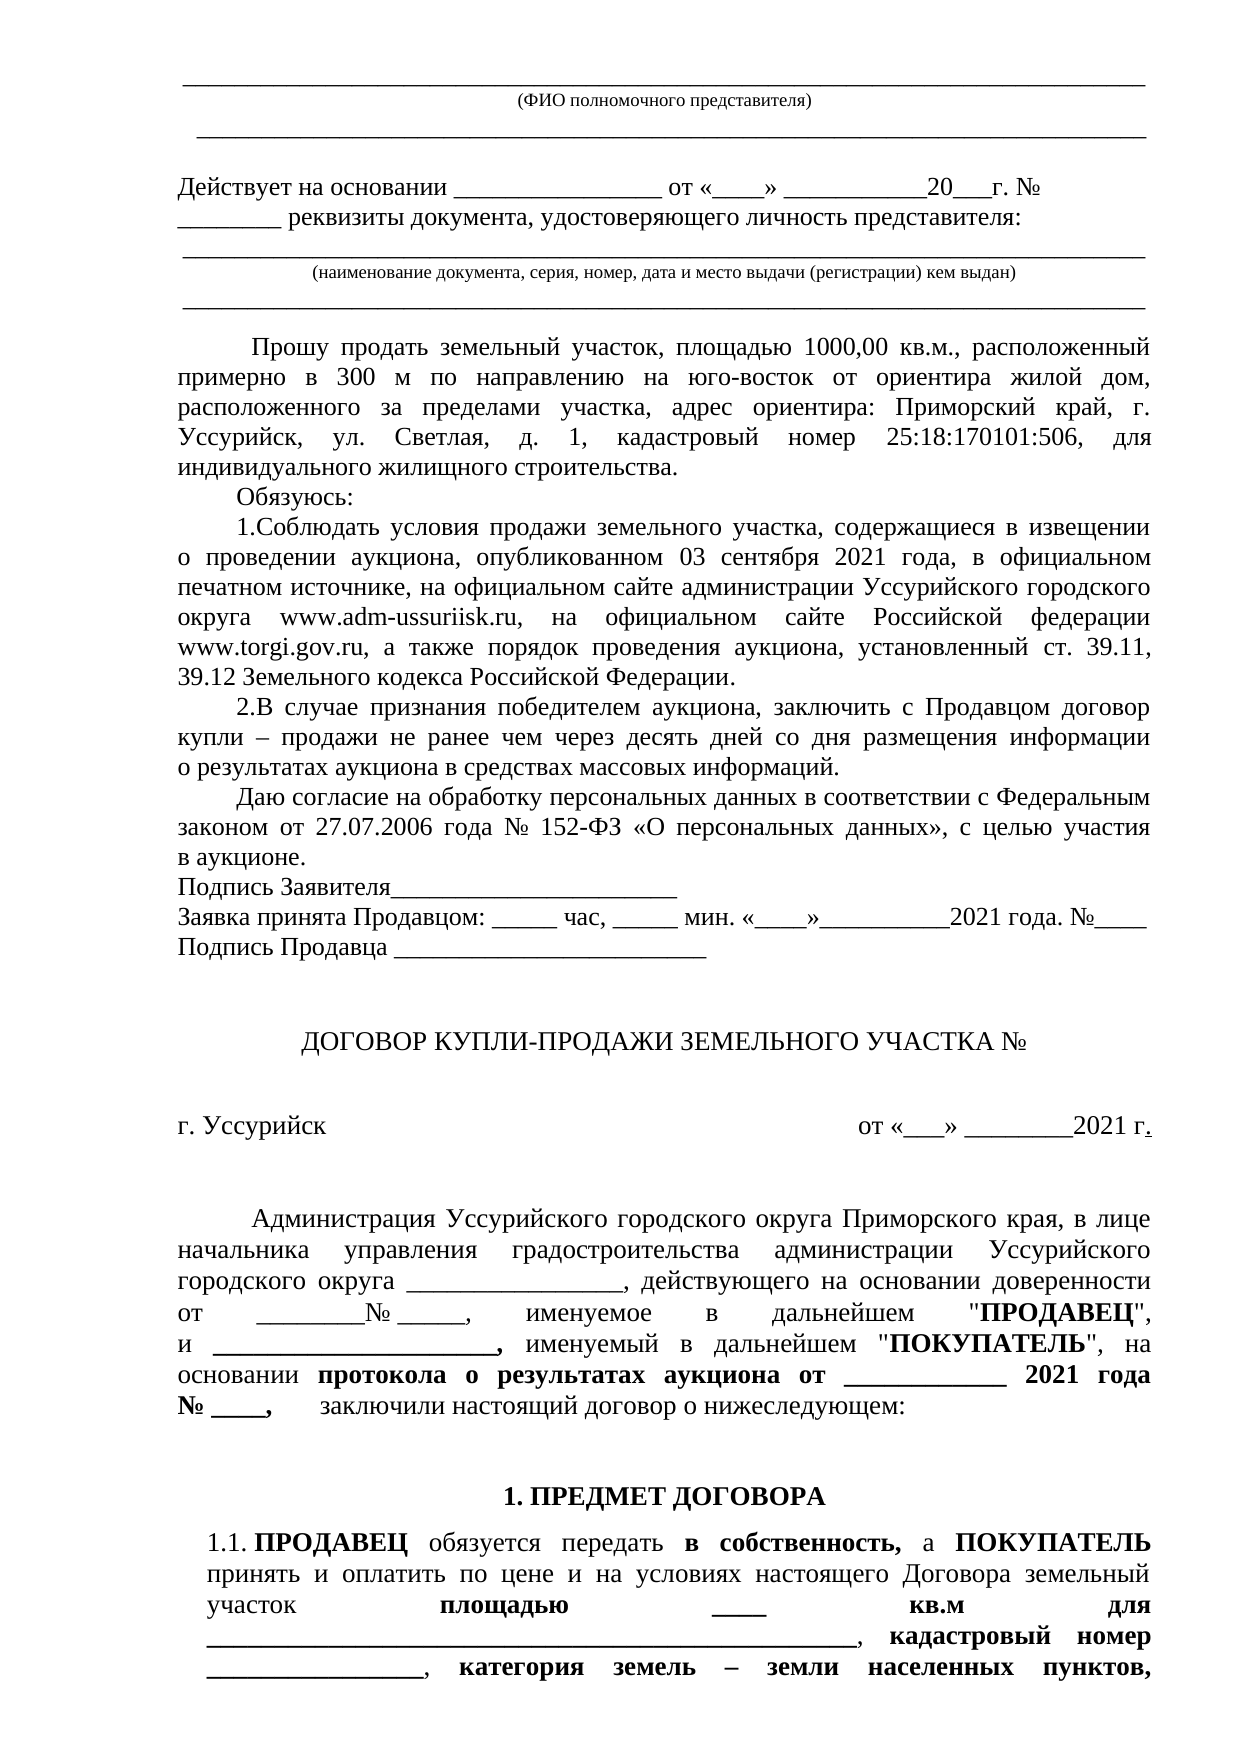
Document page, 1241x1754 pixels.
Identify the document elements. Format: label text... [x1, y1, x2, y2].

text _________________________________________________________________________ [177, 111, 1167, 141]
text Администрация Уссурийского городского округа Приморского края, в лице начальника управления градостроительства администрации Уссурийского городского округа ________________, действующего на основании доверенности от ________№ _____, именуемое в дальнейшем "ПРОДАВЕЦ", и _____________________, именуемый в дальнейшем "ПОКУПАТЕЛЬ", на основании протокола о результатах аукциона от ____________ 2021 года № ____, заключили настоящий договор о нижеследующем: [177, 1202, 1152, 1420]
text Действует на основании ________________ от «____» ___________20___г. № ________ реквизиты документа, удостоверяющего личность представителя: [177, 171, 1152, 231]
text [207, 1526, 1152, 1681]
text __________________________________________________________________________ [177, 59, 1152, 89]
text Прошу продать земельный участок, площадью 1000,00 кв.м., расположенный примерно в 300 м по направлению на юго-восток от ориентира жилой дом, расположенного за пределами участка, адрес ориентира: Приморский край, г. Уссурийск, ул. Светлая, д. 1, кадастровый номер 25:18:170101:506, для индивидуального жилищного строительства. [177, 331, 1152, 481]
text (ФИО полномочного представителя) [177, 89, 1152, 111]
table_header от «___» ________2021 г. [663, 1078, 1163, 1140]
text __________________________________________________________________________ [177, 231, 1152, 261]
text 1.Соблюдать условия продажи земельного участка, содержащиеся в извещении о проведении аукциона, опубликованном 03 сентября 2021 года, в официальном печатном источнике, на официальном сайте администрации Уссурийского городского округа www.adm-ussuriisk.ru, на официальном сайте Российской федерации www.torgi.gov.ru, а также порядок проведения аукциона, установленный ст. 39.11, 39.12 Земельного кодекса Российской Федерации. [177, 511, 1152, 691]
text 1. ПРЕДМЕТ ДОГОВОРА [177, 1480, 1152, 1511]
text Подпись Продавца ________________________ [177, 931, 1152, 961]
text Обязуюсь: [177, 481, 1152, 511]
text 2.В случае признания победителем аукциона, заключить с Продавцом договор купли – продажи не ранее чем через десять дней со дня размещения информации о результатах аукциона в средствах массовых информаций. [177, 691, 1152, 781]
text Заявка принята Продавцом: _____ час, _____ мин. «____»__________2021 года. №____ [177, 901, 1152, 931]
table_header г. Уссурийск [166, 1078, 662, 1140]
text Даю согласие на обработку персональных данных в соответствии с Федеральным законом от 27.07.2006 года № 152-ФЗ «О персональных данных», с целью участия в аукционе. [177, 781, 1152, 871]
text (наименование документа, серия, номер, дата и место выдачи (регистрации) кем выдан) [177, 261, 1152, 282]
text ДОГОВОР КУПЛИ-ПРОДАЖИ ЗЕМЕЛЬНОГО УЧАСТКА № [177, 1025, 1152, 1056]
text Подпись Заявителя______________________ [177, 871, 1152, 901]
text __________________________________________________________________________ [177, 282, 1152, 312]
